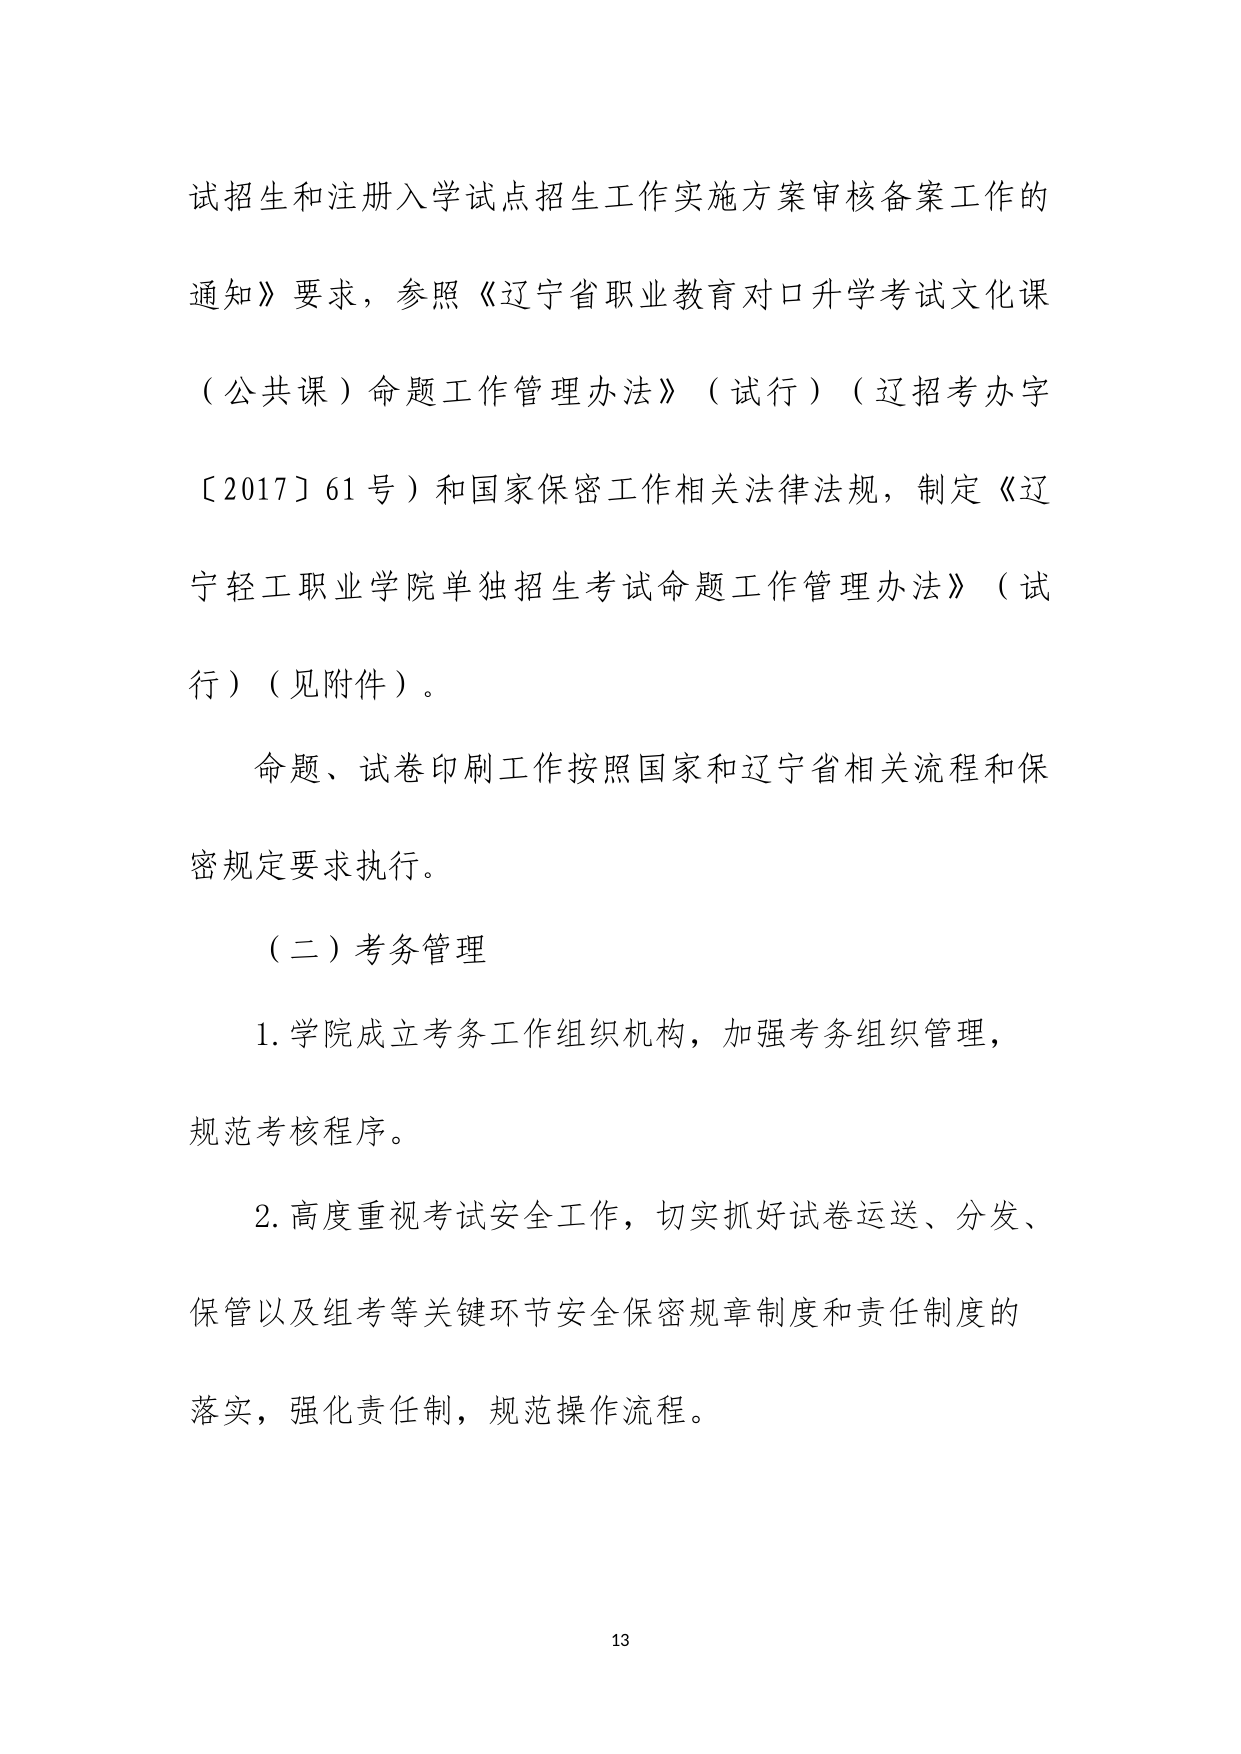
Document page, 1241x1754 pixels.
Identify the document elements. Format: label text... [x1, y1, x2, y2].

text 命题、试卷印刷工作按照国家和辽宁省相关流程和保密规定要求执行。 [187, 733, 1053, 896]
text 1.学院成立考务工作组织机构，加强考务组织管理，规范考核程序。 [187, 999, 1053, 1161]
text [187, 162, 1053, 714]
text （二）考务管理 [187, 915, 1053, 980]
text 2.高度重视考试安全工作，切实抓好试卷运送、分发、保管以及组考等关键环节安全保密规章制度和责任制度的落实，强化责任制，规范操作流程。 [187, 1180, 1053, 1440]
